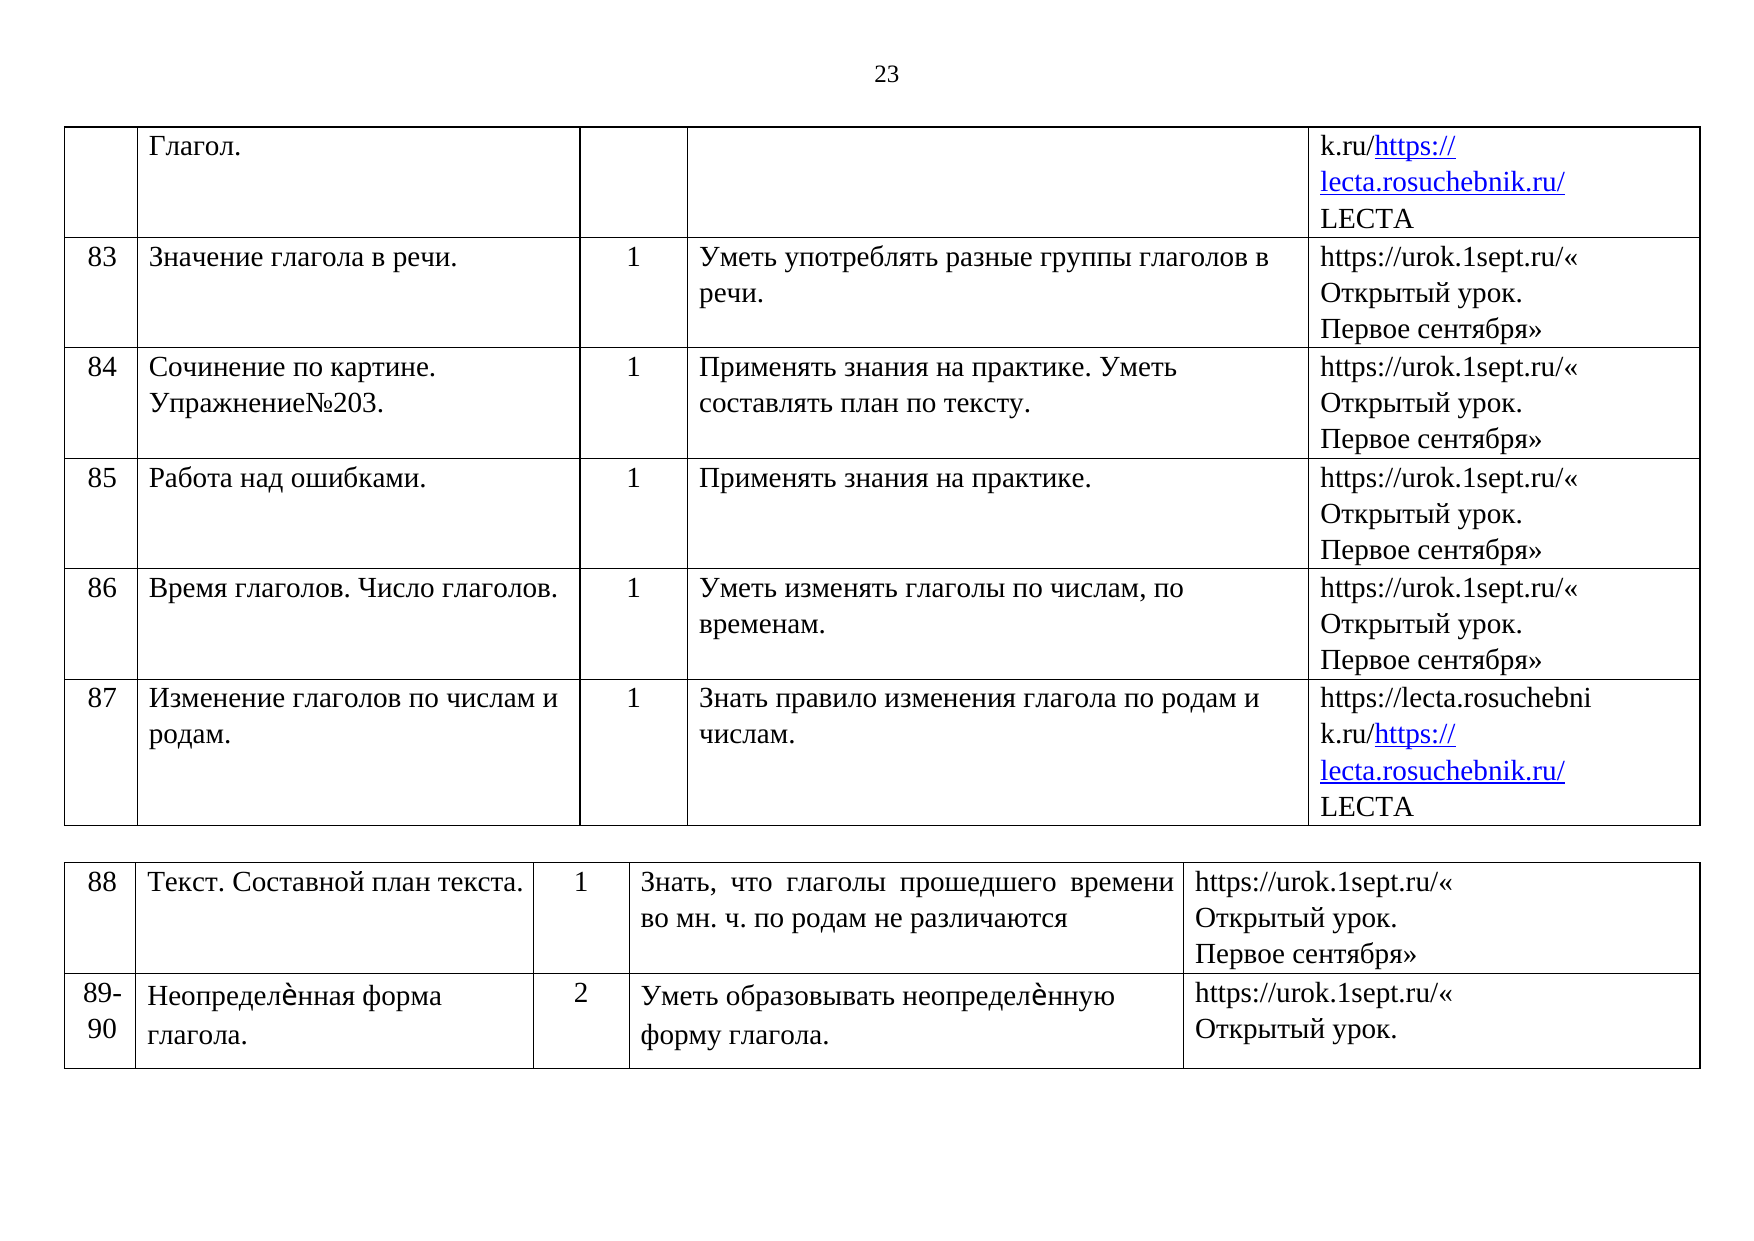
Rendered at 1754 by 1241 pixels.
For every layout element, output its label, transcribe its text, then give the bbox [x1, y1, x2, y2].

table_cell 1 [581, 348, 687, 458]
table_cell Значение глагола в речи. [138, 238, 579, 347]
table_cell Применять знания на практике. [688, 459, 1308, 568]
table_cell https://urok.1sept.ru/« Открытый урок. Первое сентября» [1309, 569, 1699, 678]
table_cell https://urok.1sept.ru/« Открытый урок. Первое сентября» [1309, 348, 1699, 458]
table_cell 1 [581, 569, 687, 678]
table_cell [1309, 238, 1699, 347]
table_cell https://lecta.rosuchebni k.ru/https://lecta.rosuchebnik.ru/ LECTA [1309, 680, 1699, 825]
table_cell 85 [65, 459, 137, 568]
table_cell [630, 974, 1183, 1068]
table_cell Сочинение по картине. Упражнение№203. [138, 348, 579, 458]
table_cell Применять знания на практике. Уметь составлять план по тексту. [688, 348, 1308, 458]
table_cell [138, 128, 579, 237]
table_cell Уметь употреблять разные группы глаголов в речи. [688, 238, 1308, 347]
table_cell 1 [581, 459, 687, 568]
table_cell 82 [65, 128, 137, 237]
table_cell 83 [65, 238, 137, 347]
table_header Знать, что глаголы прошедшего времени во мн. ч. по родам не различаются [630, 863, 1183, 973]
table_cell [136, 974, 533, 1068]
table_cell 86 [65, 569, 137, 678]
table_cell https://urok.1sept.ru/« Открытый урок. Первое сентября» [1309, 459, 1699, 568]
table_cell 1 [581, 680, 687, 825]
table_cell Уметь изменять глаголы по числам, по временам. [688, 569, 1308, 678]
table_cell Знать правило изменения глагола по родам и числам. [688, 680, 1308, 825]
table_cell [688, 128, 1308, 237]
table_header Текст. Составной план текста. [136, 863, 533, 973]
table_cell Изменение глаголов по числам и родам. [138, 680, 579, 825]
table_cell 1 [581, 128, 687, 237]
table_cell 87 [65, 680, 137, 825]
table_header 1 [534, 863, 629, 973]
table_cell 1 [581, 238, 687, 347]
table_header 88 [65, 863, 135, 973]
table_cell Время глаголов. Число глаголов. [138, 569, 579, 678]
table_header https://urok.1sept.ru/« Открытый урок. Первое сентября» [1184, 863, 1699, 973]
table_cell 2 [534, 974, 629, 1068]
table_cell 84 [65, 348, 137, 458]
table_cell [1184, 974, 1699, 1068]
table_cell 89- 90 [65, 974, 135, 1068]
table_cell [1309, 128, 1699, 237]
table_cell Работа над ошибками. [138, 459, 579, 568]
